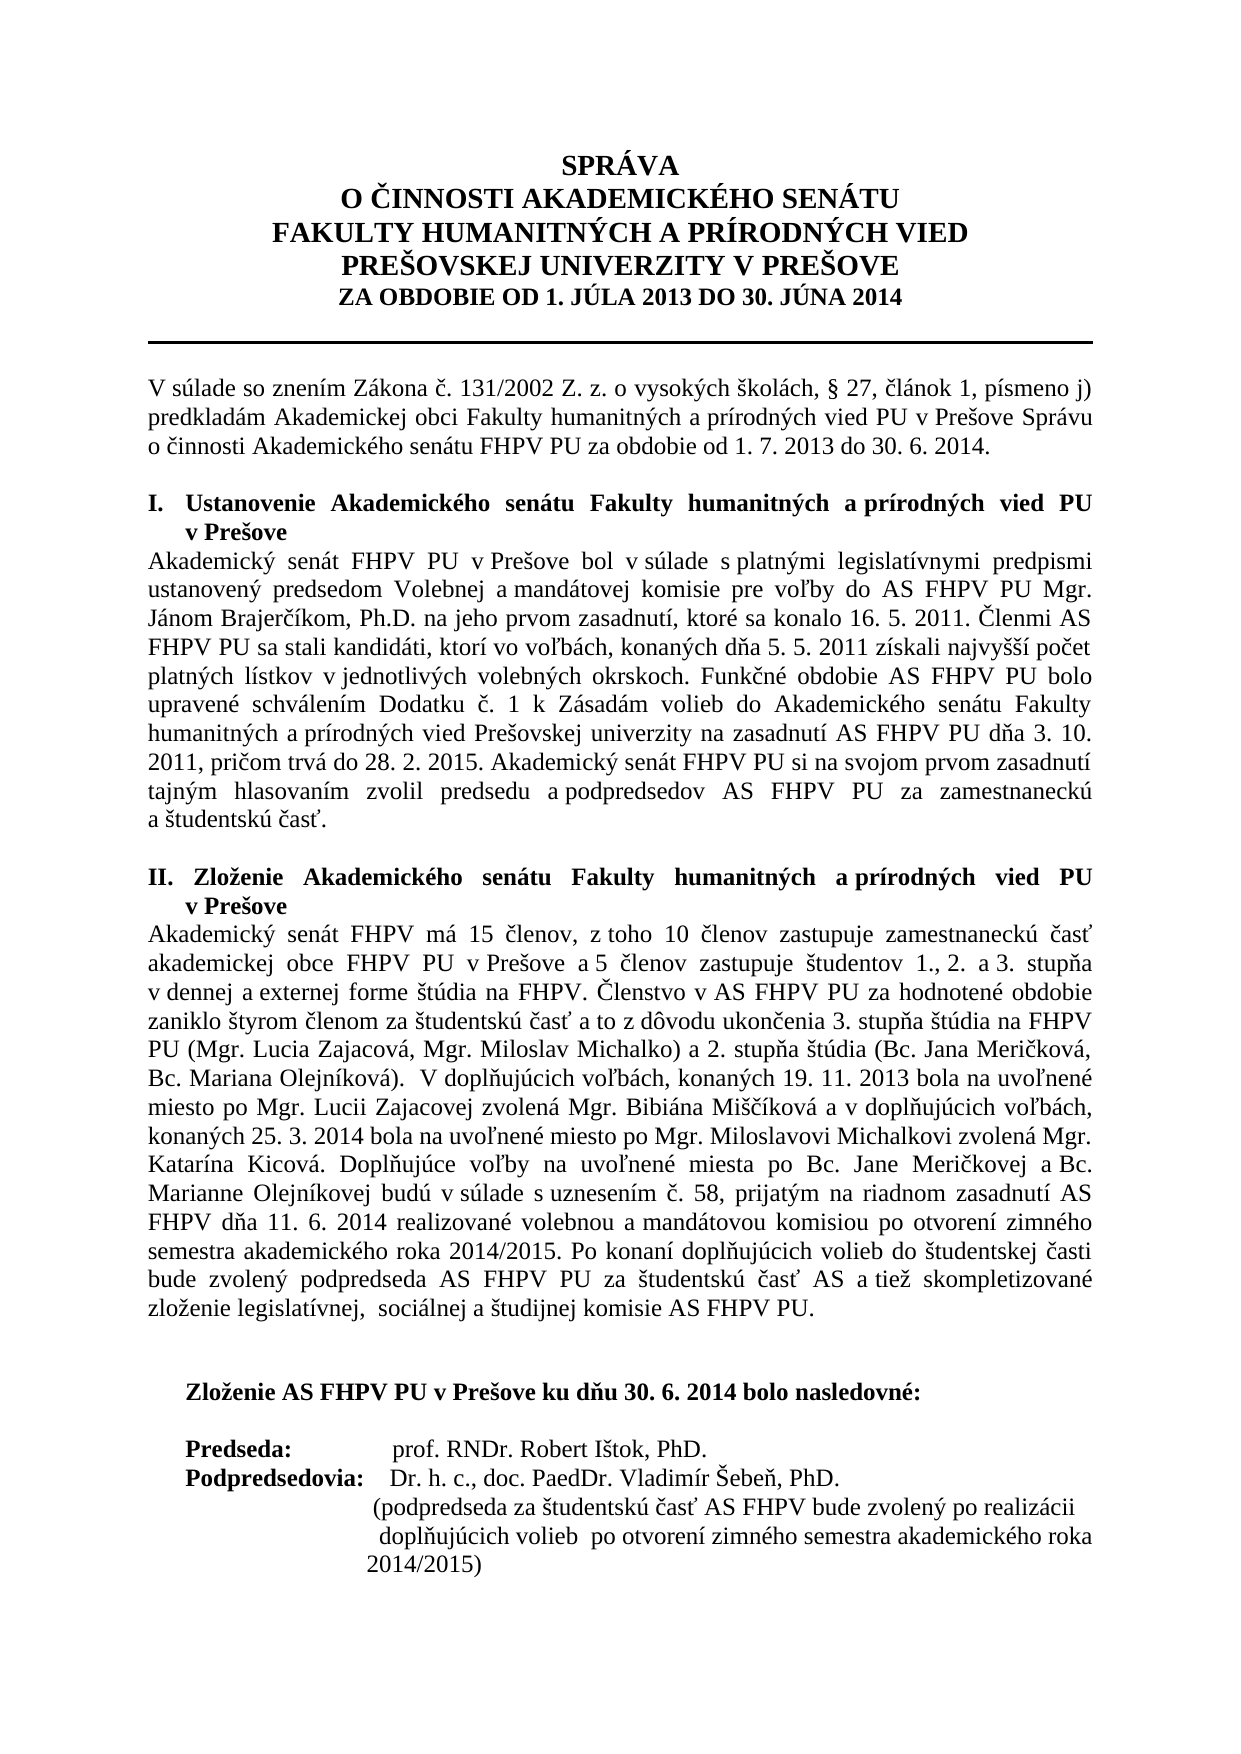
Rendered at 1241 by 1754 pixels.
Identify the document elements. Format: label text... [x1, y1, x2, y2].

text SPRÁVA [148, 148, 1093, 181]
text Akademický senát FHPV má 15 členov, z toho 10 členov zastupuje zamestnaneckú časť akademickej obce FHPV PU v Prešove a 5 členov zastupuje študentov 1., 2. a 3. stupňa v dennej a externej forme štúdia na FHPV. Členstvo v AS FHPV PU za hodnotené obdobie zaniklo štyrom členom za študentskú časť a to z dôvodu ukončenia 3. stupňa štúdia na FHPV PU (Mgr. Lucia Zajacová, Mgr. Miloslav Michalko) a 2. stupňa štúdia (Bc. Jana Meričková, Bc. Mariana Olejníková). V doplňujúcich voľbách, konaných 19. 11. 2013 bola na uvoľnené miesto po Mgr. Lucii Zajacovej zvolená Mgr. Bibiána Miščíková a v doplňujúcich voľbách, konaných 25. 3. 2014 bola na uvoľnené miesto po Mgr. Miloslavovi Michalkovi zvolená Mgr. Katarína Kicová. Doplňujúce voľby na uvoľnené miesta po Bc. Jane Meričkovej a Bc. Marianne Olejníkovej budú v súlade s uznesením č. 58, prijatým na riadnom zasadnutí AS FHPV dňa 11. 6. 2014 realizované volebnou a mandátovou komisiou po otvorení zimného semestra akademického roka 2014/2015. Po konaní doplňujúcich volieb do študentskej časti bude zvolený podpredseda AS FHPV PU za študentskú časť AS a tiež skompletizované zloženie legislatívnej, sociálnej a študijnej komisie AS FHPV PU. [110, 919, 1093, 1322]
text ZA OBDOBIE OD 1. JÚLA 2013 DO 30. JÚNA 2014 [148, 282, 1093, 311]
text Akademický senát FHPV PU v Prešove bol v súlade s platnými legislatívnymi predpismi ustanovený predsedom Volebnej a mandátovej komisie pre voľby do AS FHPV PU Mgr. Jánom Brajerčíkom, Ph.D. na jeho prvom zasadnutí, ktoré sa konalo 16. 5. 2011. Členmi AS FHPV PU sa stali kandidáti, ktorí vo voľbách, konaných dňa 5. 5. 2011 získali najvyšší počet platných lístkov v jednotlivých volebných okrskoch. Funkčné obdobie AS FHPV PU bolo upravené schválením Dodatku č. 1 k Zásadám volieb do Akademického senátu Fakulty humanitných a prírodných vied Prešovskej univerzity na zasadnutí AS FHPV PU dňa 3. 10. 2011, pričom trvá do 28. 2. 2015. Akademický senát FHPV PU si na svojom prvom zasadnutí tajným hlasovaním zvolil predsedu a podpredsedov AS FHPV PU za zamestnaneckú a študentskú časť. [148, 546, 1093, 833]
text (podpredseda za študentskú časť AS FHPV bude zvolený po realizácii [110, 1492, 1093, 1521]
text Predseda: prof. RNDr. Robert Ištok, PhD. [148, 1434, 1093, 1463]
text 2014/2015) [110, 1549, 1093, 1578]
text O ČINNOSTI AKADEMICKÉHO SENÁTU [148, 181, 1093, 215]
text doplňujúcich volieb po otvorení zimného semestra akademického roka [110, 1521, 1093, 1549]
text V súlade so znením Zákona č. 131/2002 Z. z. o vysokých školách, § 27, článok 1, písmeno j) predkladám Akademickej obci Fakulty humanitných a prírodných vied PU v Prešove Správu o činnosti Akademického senátu FHPV PU za obdobie od 1. 7. 2013 do 30. 6. 2014. [148, 373, 1093, 459]
text Podpredsedovia: Dr. h. c., doc. PaedDr. Vladimír Šebeň, PhD. [148, 1463, 1093, 1492]
text PREŠOVSKEJ UNIVERZITY V PREŠOVE [148, 248, 1093, 282]
list Ustanovenie Akademického senátu Fakulty humanitných a prírodných vied PU v Prešove [148, 488, 1093, 546]
text FAKULTY HUMANITNÝCH A PRÍRODNÝCH VIED [148, 215, 1093, 248]
text II. Zloženie Akademického senátu Fakulty humanitných a prírodných vied PU v Prešove [148, 862, 1093, 919]
text Zloženie AS FHPV PU v Prešove ku dňu 30. 6. 2014 bolo nasledovné: [148, 1377, 1093, 1406]
